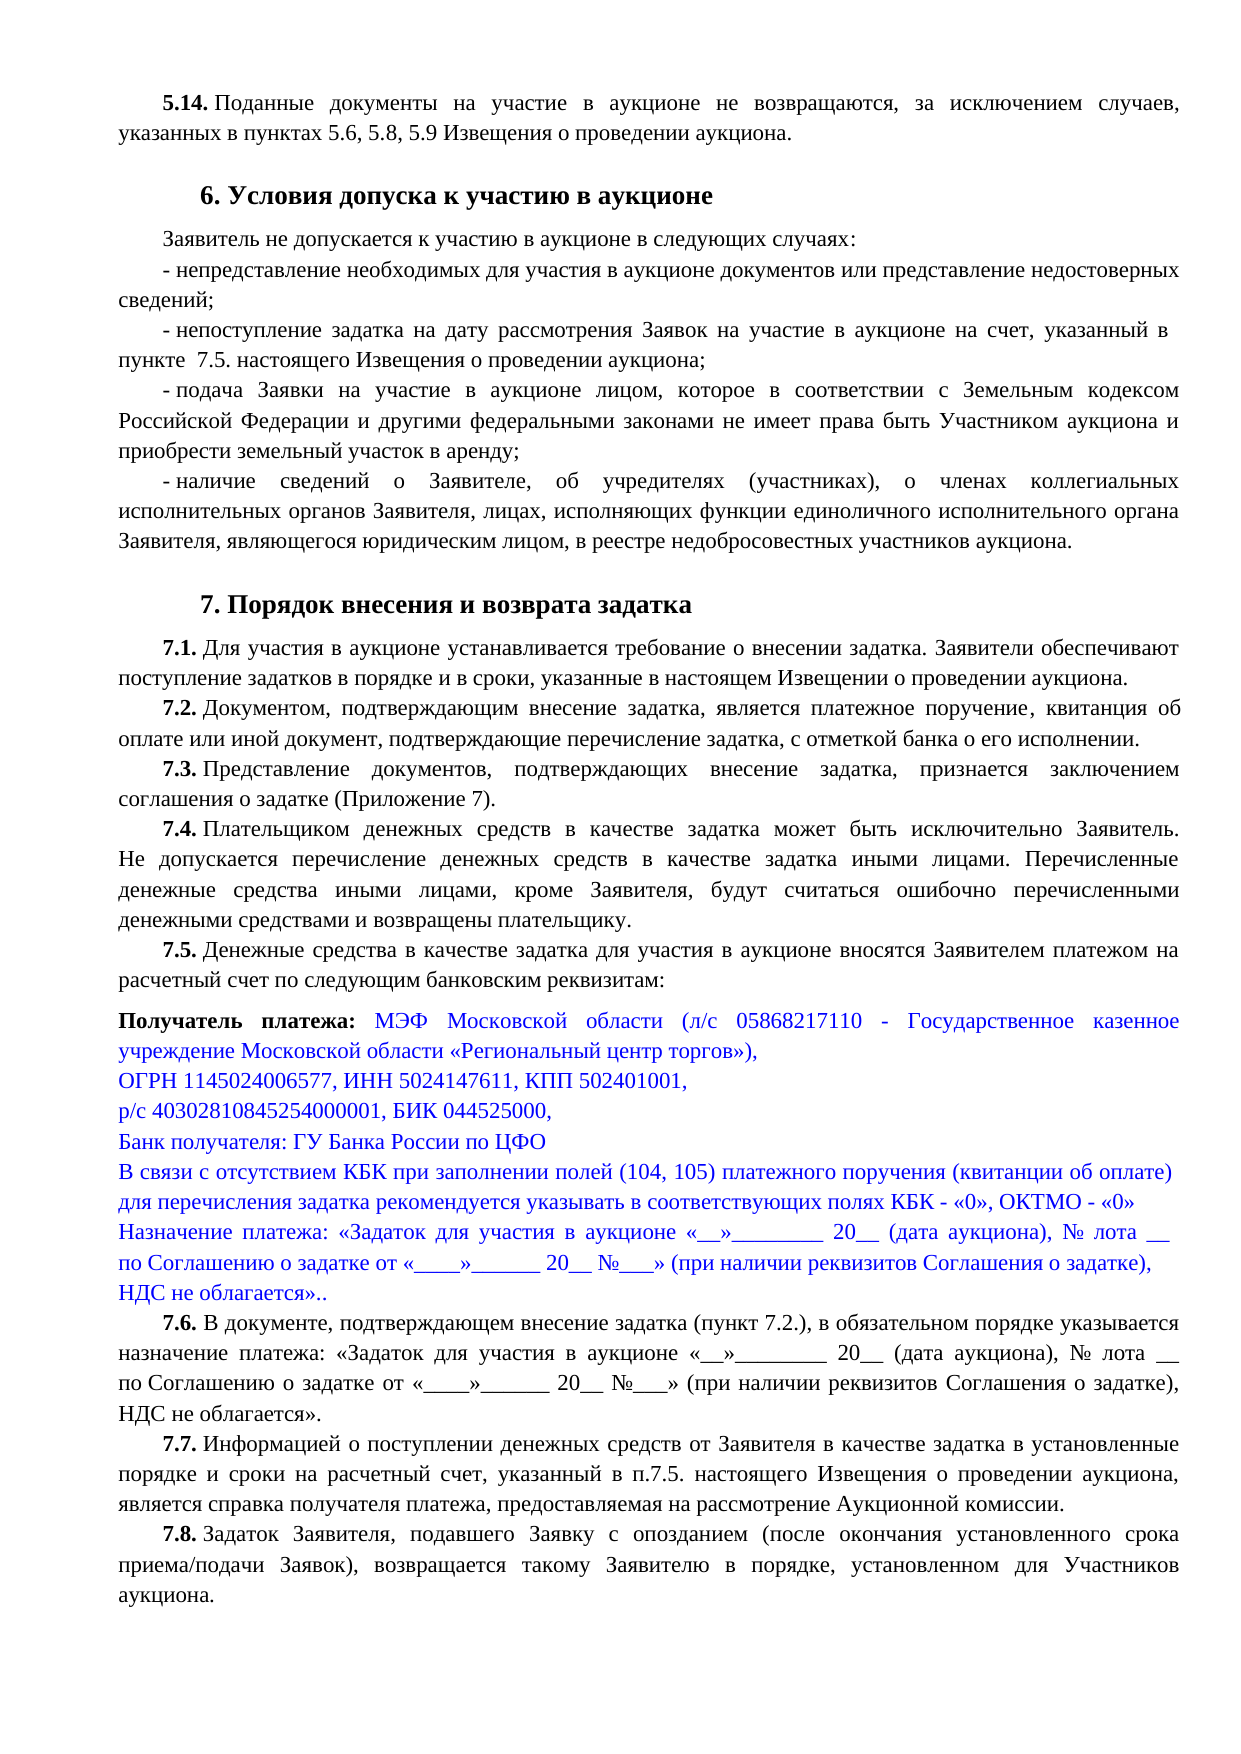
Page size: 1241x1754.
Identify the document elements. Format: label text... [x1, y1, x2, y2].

text - наличие сведений о Заявителе, об учредителях (участниках), о членах коллегиальных исполнительных органов Заявителя, лицах, исполняющих функции единоличного исполнительного органа Заявителя, являющегося юридическим лицом, в реестре недобросовестных участников аукциона. [118, 467, 1181, 554]
text НДС не облагается».. [118, 1279, 1181, 1305]
text 7.6. В документе, подтверждающем внесение задатка (пункт 7.2.), в обязательном порядке указывается назначение платежа: «Задаток для участия в аукционе «__»________ 20__ (дата аукциона), № лота __ по Соглашению о задатке от «____»______ 20__ №___» (при наличии реквизитов Соглашения о задатке), НДС не облагается». [118, 1309, 1181, 1426]
text Банк получателя: ГУ Банка России по ЦФО [118, 1128, 1181, 1154]
text 7.2. Документом, подтверждающим внесение задатка, является платежное поручение, квитанция об оплате или иной документ, подтверждающие перечисление задатка, с отметкой банка о его исполнении. [118, 694, 1181, 751]
text В связи с отсутствием КБК при заполнении полей (104, 105) платежного поручения (квитанции об оплате) для перечисления задатка рекомендуется указывать в соответствующих полях КБК - «0», ОКТМО - «0» [118, 1158, 1181, 1214]
text 7.4. Плательщиком денежных средств в качестве задатка может быть исключительно Заявитель. Не допускается перечисление денежных средств в качестве задатка иными лицами. Перечисленные денежные средства иными лицами, кроме Заявителя, будут считаться ошибочно перечисленными денежными средствами и возвращены плательщику. [118, 815, 1181, 932]
text Получатель платежа: МЭФ Московской области (л/с 05868217110 - Государственное казенное учреждение Московской области «Региональный центр торгов»), [118, 1007, 1181, 1063]
text Заявитель не допускается к участию в аукционе в следующих случаях: [118, 225, 1181, 252]
text ОГРН 1145024006577, ИНН 5024147611, КПП 502401001, [118, 1067, 1181, 1094]
text Назначение платежа: «Задаток для участия в аукционе «__»________ 20__ (дата аукциона), № лота __ по Соглашению о задатке от «____»______ 20__ №___» (при наличии реквизитов Соглашения о задатке), [118, 1218, 1181, 1275]
text 5.14. Поданные документы на участие в аукционе не возвращаются, за исключением случаев, указанных в пунктах 5.6, 5.8, 5.9 Извещения о проведении аукциона. [118, 89, 1181, 145]
text 7.1. Для участия в аукционе устанавливается требование о внесении задатка. Заявители обеспечивают поступление задатков в порядке и в сроки, указанные в настоящем Извещении о проведении аукциона. [118, 634, 1181, 691]
text 7.7. Информацией о поступлении денежных средств от Заявителя в качестве задатка в установленные порядке и сроки на расчетный счет, указанный в п.7.5. настоящего Извещения о проведении аукциона, является справка получателя платежа, предоставляемая на рассмотрение Аукционной комиссии. [118, 1430, 1181, 1517]
text 7.3. Представление документов, подтверждающих внесение задатка, признается заключением соглашения о задатке (Приложение 7). [118, 755, 1181, 811]
text 7.8. Задаток Заявителя, подавшего Заявку с опозданием (после окончания установленного срока приема/подачи Заявок), возвращается такому Заявителю в порядке, установленном для Участников аукциона. [118, 1521, 1181, 1607]
text - непоступление задатка на дату рассмотрения Заявок на участие в аукционе на счет, указанный в пункте 7.5. настоящего Извещения о проведении аукциона; [118, 316, 1181, 373]
subtitle 7. Порядок внесения и возврата задатка [200, 588, 1181, 619]
text - подача Заявки на участие в аукционе лицом, которое в соответствии с Земельным кодексом Российской Федерации и другими федеральными законами не имеет права быть Участником аукциона и приобрести земельный участок в аренду; [118, 376, 1181, 463]
subtitle 6. Условия допуска к участию в аукционе [200, 179, 1181, 210]
text р/с 40302810845254000001, БИК 044525000, [118, 1098, 1181, 1124]
text - непредставление необходимых для участия в аукционе документов или представление недостоверных сведений; [118, 256, 1181, 312]
text 7.5. Денежные средства в качестве задатка для участия в аукционе вносятся Заявителем платежом на расчетный счет по следующим банковским реквизитам: [118, 936, 1181, 993]
